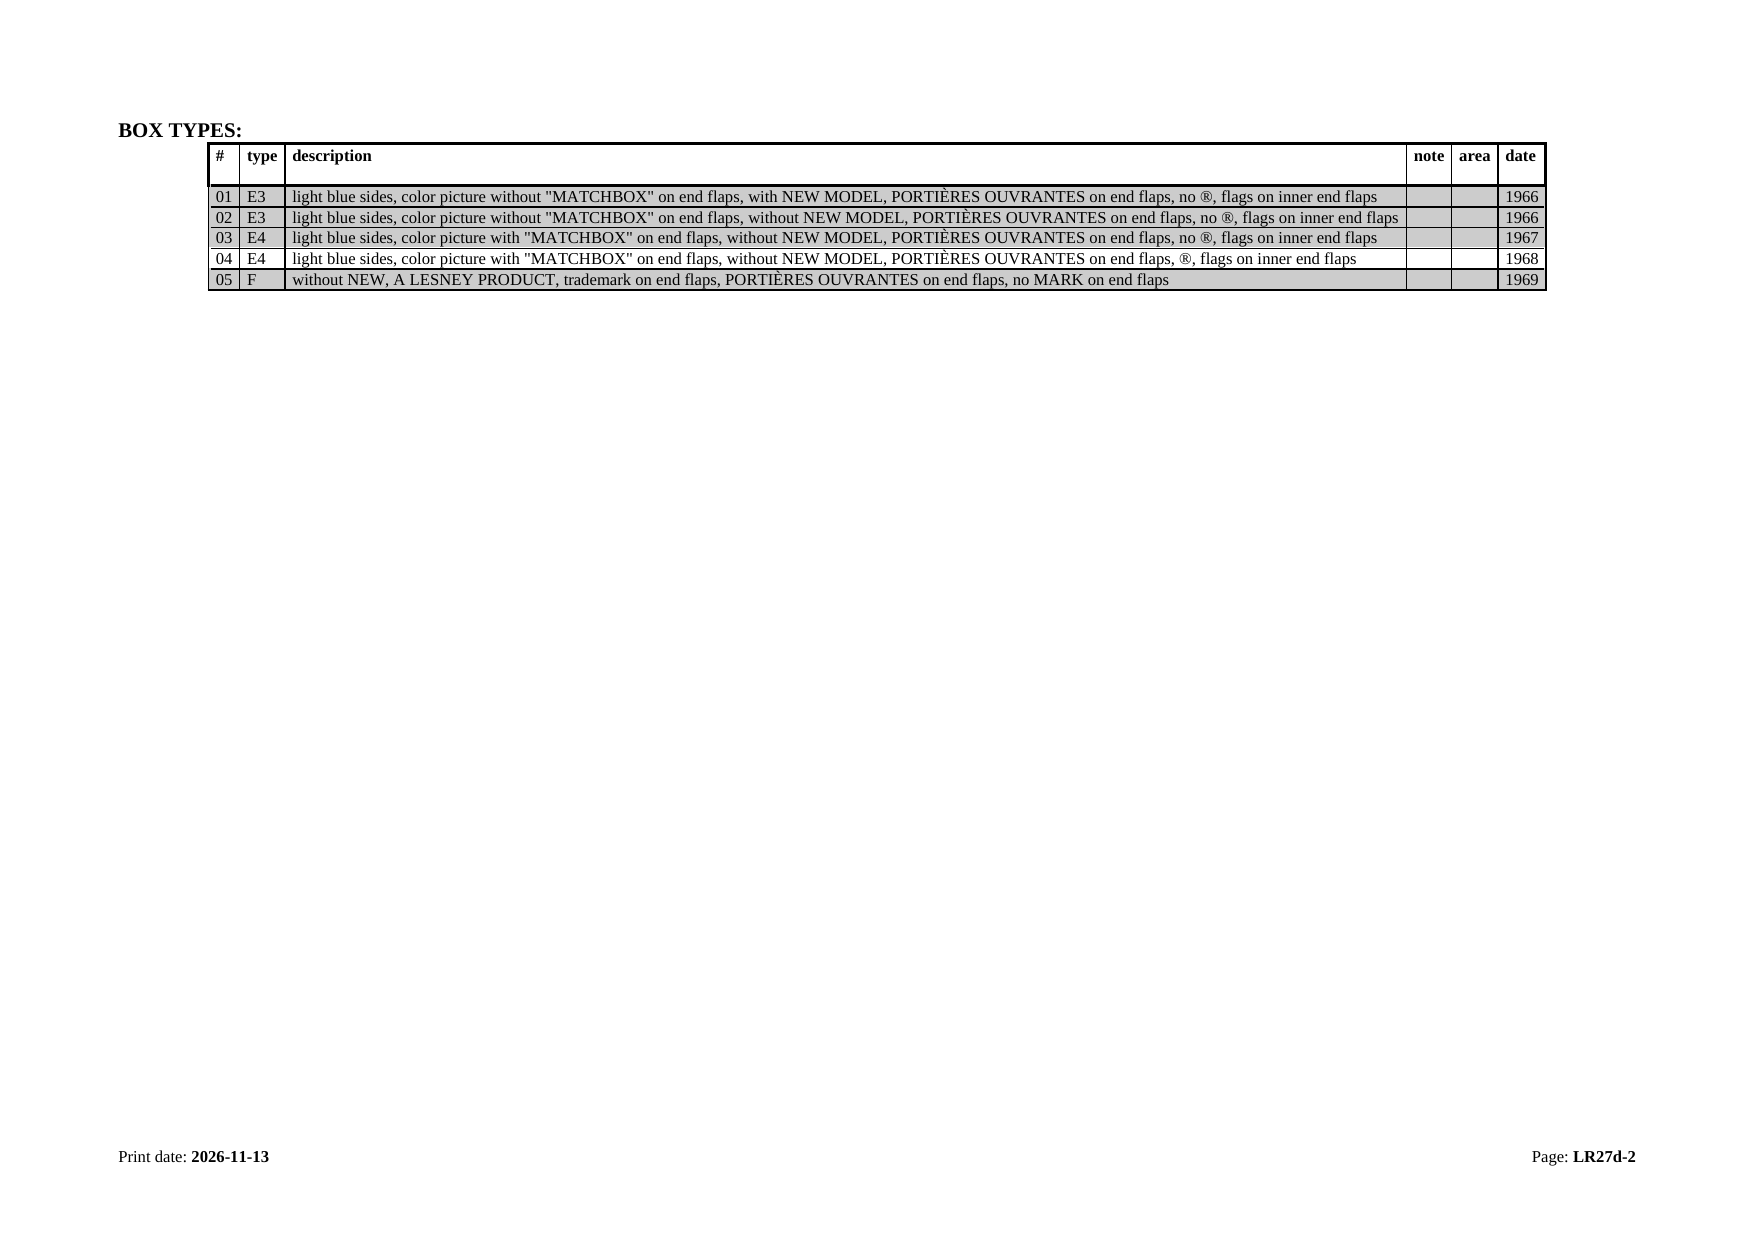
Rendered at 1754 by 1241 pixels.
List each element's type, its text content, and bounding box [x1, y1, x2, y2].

table_cell [1407, 249, 1451, 268]
table_cell [1407, 228, 1451, 247]
table_cell 04 [209, 248, 239, 268]
table_header date [1499, 145, 1544, 184]
table_cell [1452, 187, 1497, 206]
table_cell E3 [240, 208, 284, 227]
table_header # [210, 145, 239, 184]
table_cell light blue sides, color picture without "MATCHBOX" on end flaps, without NEW MODEL, PORTIÈRES OUVRANTES on end flaps, no ®, flags on inner end flaps [286, 208, 1406, 227]
table_header type [240, 145, 284, 184]
table_cell 1968 [1499, 248, 1545, 268]
table_cell E4 [240, 228, 284, 247]
table_cell [1407, 187, 1451, 206]
table_header note [1407, 145, 1451, 184]
table_cell 1967 [1499, 227, 1545, 247]
table_header area [1452, 145, 1497, 184]
table_cell light blue sides, color picture with "MATCHBOX" on end flaps, without NEW MODEL, PORTIÈRES OUVRANTES on end flaps, ®, flags on inner end flaps [286, 249, 1406, 268]
table_cell light blue sides, color picture without "MATCHBOX" on end flaps, with NEW MODEL, PORTIÈRES OUVRANTES on end flaps, no ®, flags on inner end flaps [286, 187, 1406, 206]
table_cell 05 [209, 268, 239, 289]
table_cell E3 [240, 187, 284, 206]
table_cell [1407, 270, 1451, 289]
table_cell light blue sides, color picture with "MATCHBOX" on end flaps, without NEW MODEL, PORTIÈRES OUVRANTES on end flaps, no ®, flags on inner end flaps [286, 228, 1406, 247]
table_cell 1966 [1499, 206, 1545, 227]
table_cell [1452, 270, 1497, 289]
table_cell [1452, 208, 1497, 227]
table_cell E4 [240, 249, 284, 268]
table_header description [286, 145, 1406, 184]
table_cell [1452, 228, 1497, 247]
table_cell 03 [209, 227, 239, 247]
table_cell 1969 [1499, 268, 1545, 289]
text BOX TYPES: [118, 118, 1636, 142]
table_cell F [240, 270, 284, 289]
table_cell 02 [209, 206, 239, 227]
table_cell [1452, 249, 1497, 268]
table_cell without NEW, A LESNEY PRODUCT, trademark on end flaps, PORTIÈRES OUVRANTES on end flaps, no MARK on end flaps [286, 270, 1406, 289]
table_cell 01 [209, 185, 239, 206]
table_cell [1407, 208, 1451, 227]
table_cell 1966 [1499, 187, 1545, 206]
